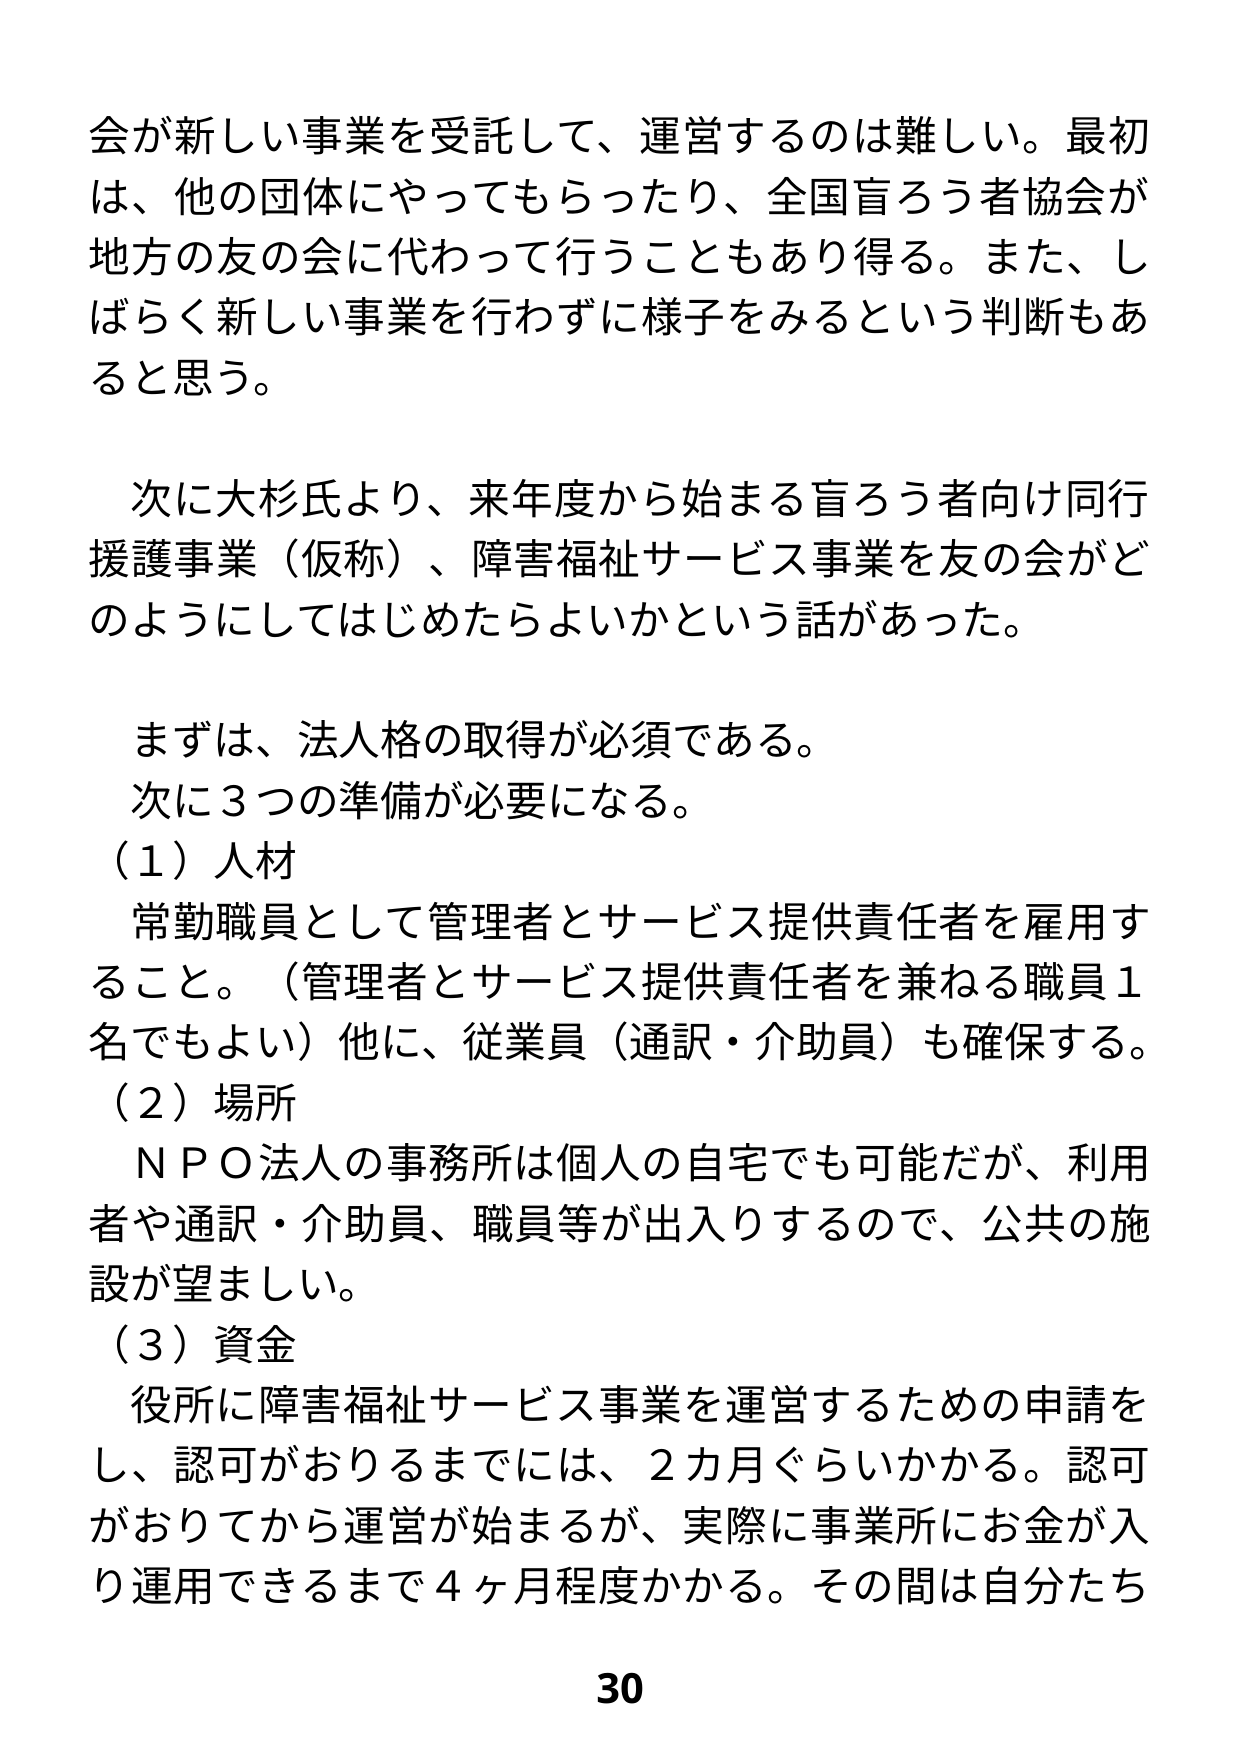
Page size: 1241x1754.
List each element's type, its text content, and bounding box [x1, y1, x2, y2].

text 次に３つの準備が必要になる。 [89, 768, 1152, 828]
text まずは、法人格の取得が必須である。 [89, 707, 1152, 768]
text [89, 1372, 1152, 1614]
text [89, 103, 1152, 405]
text 次に大杉氏より、来年度から始まる盲ろう者向け同行援護事業（仮称）、障害福祉サービス事業を友の会がどのようにしてはじめたらよいかという話があった。 [89, 466, 1152, 647]
text （１）人材 [89, 828, 1152, 889]
text 常勤職員として管理者とサービス提供責任者を雇用すること。（管理者とサービス提供責任者を兼ねる職員１名でもよい）他に、従業員（通訳・介助員）も確保する。 [89, 889, 1152, 1070]
text （２）場所 [89, 1070, 1152, 1130]
text （３）資金 [89, 1312, 1152, 1372]
text ＮＰＯ法人の事務所は個人の自宅でも可能だが、利用者や通訳・介助員、職員等が出入りするので、公共の施設が望ましい。 [89, 1130, 1152, 1312]
